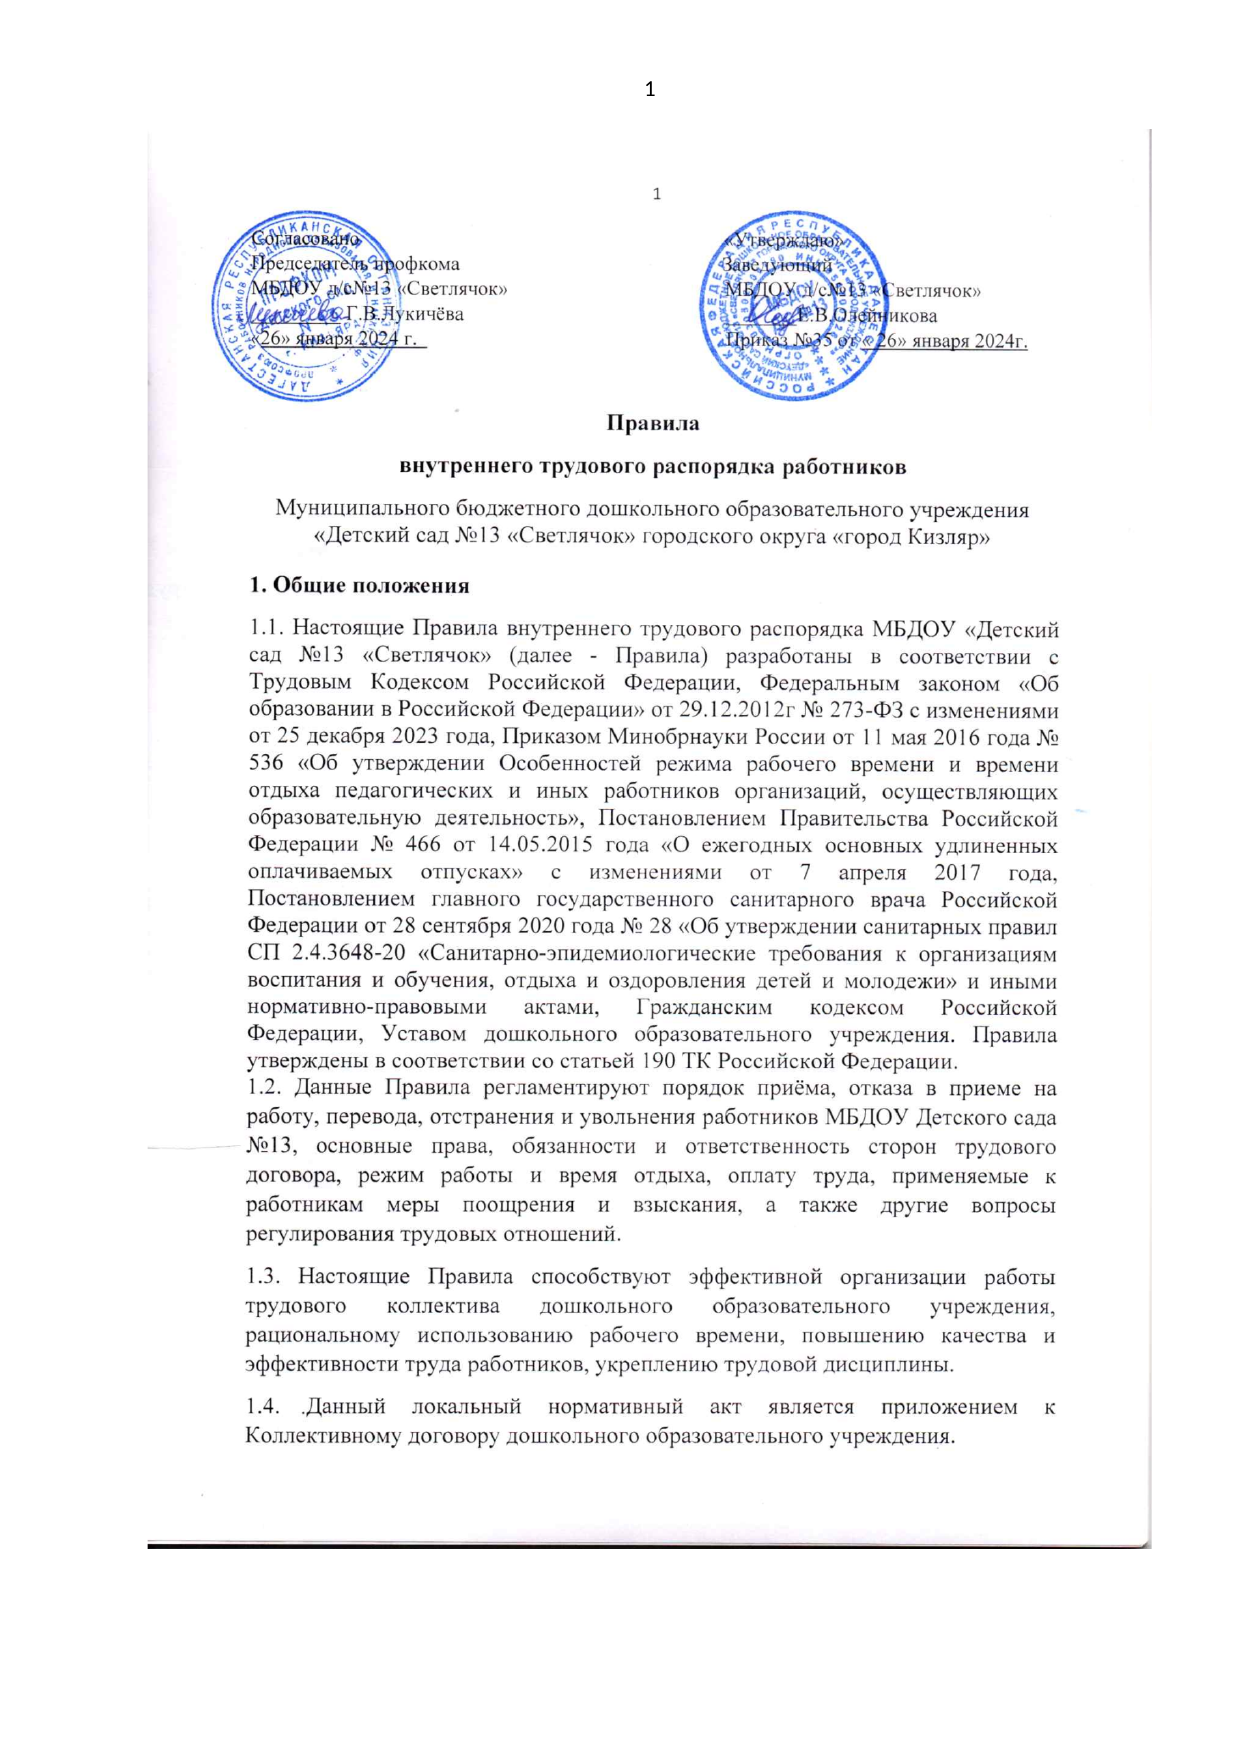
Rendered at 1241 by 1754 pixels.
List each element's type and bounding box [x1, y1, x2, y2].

picture [147, 129, 1152, 1549]
